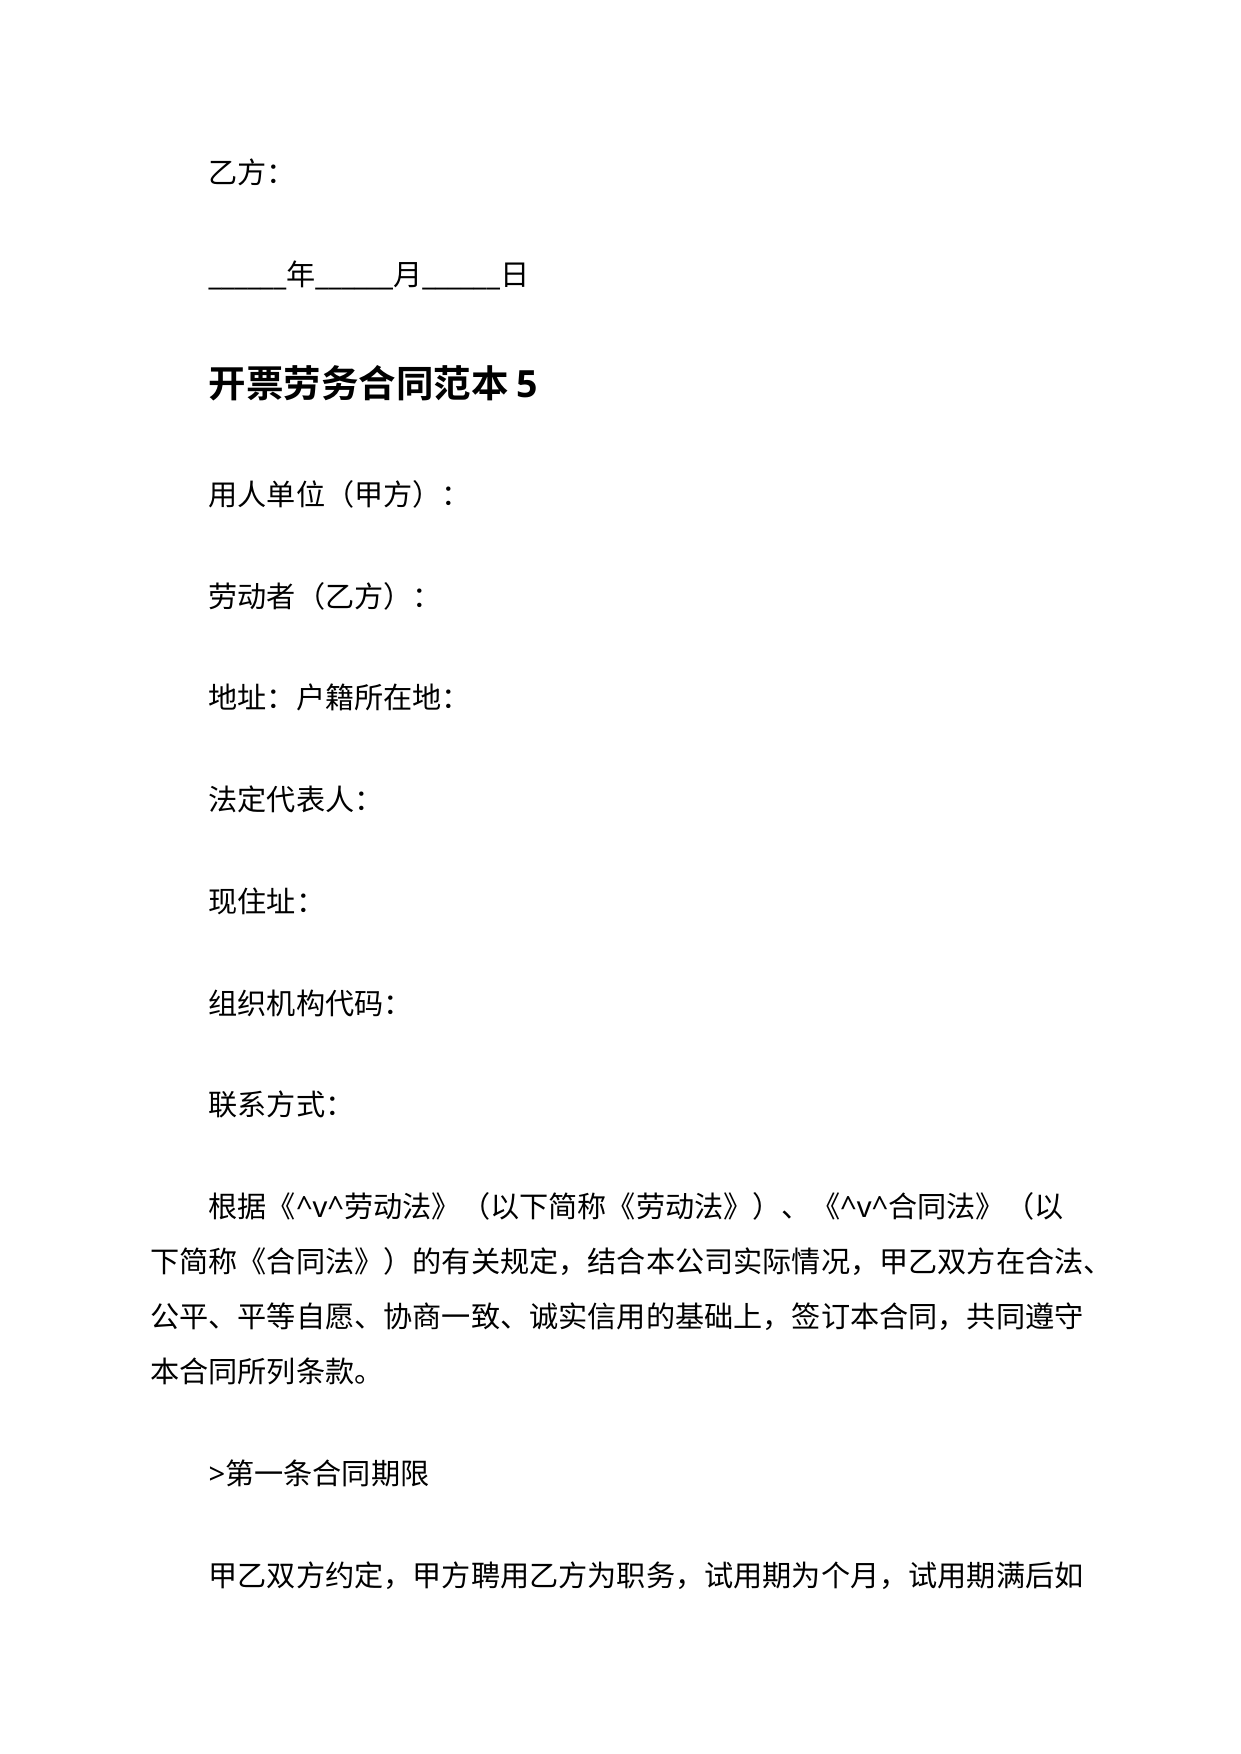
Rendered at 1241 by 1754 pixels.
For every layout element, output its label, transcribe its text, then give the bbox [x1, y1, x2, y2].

text >第一条合同期限 [150, 1450, 1090, 1493]
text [150, 1552, 1090, 1594]
text 地址：户籍所在地： [150, 675, 1090, 717]
text 根据《^v^劳动法》（以下简称《劳动法》）、《^v^合同法》（以下简称《合同法》）的有关规定，结合本公司实际情况，甲乙双方在合法、公平、平等自愿、协商一致、诚实信用的基础上，签订本合同，共同遵守本合同所列条款。 [150, 1184, 1090, 1391]
text 法定代表人： [150, 777, 1090, 819]
text 联系方式： [150, 1082, 1090, 1124]
text 用人单位（甲方）： [150, 471, 1090, 514]
text 劳动者（乙方）： [150, 573, 1090, 615]
text 开票劳务合同范本5 [150, 354, 1090, 408]
text 乙方： [150, 150, 1090, 192]
text 现住址： [150, 878, 1090, 921]
text ______年______月______日 [150, 252, 1090, 294]
text 组织机构代码： [150, 980, 1090, 1022]
